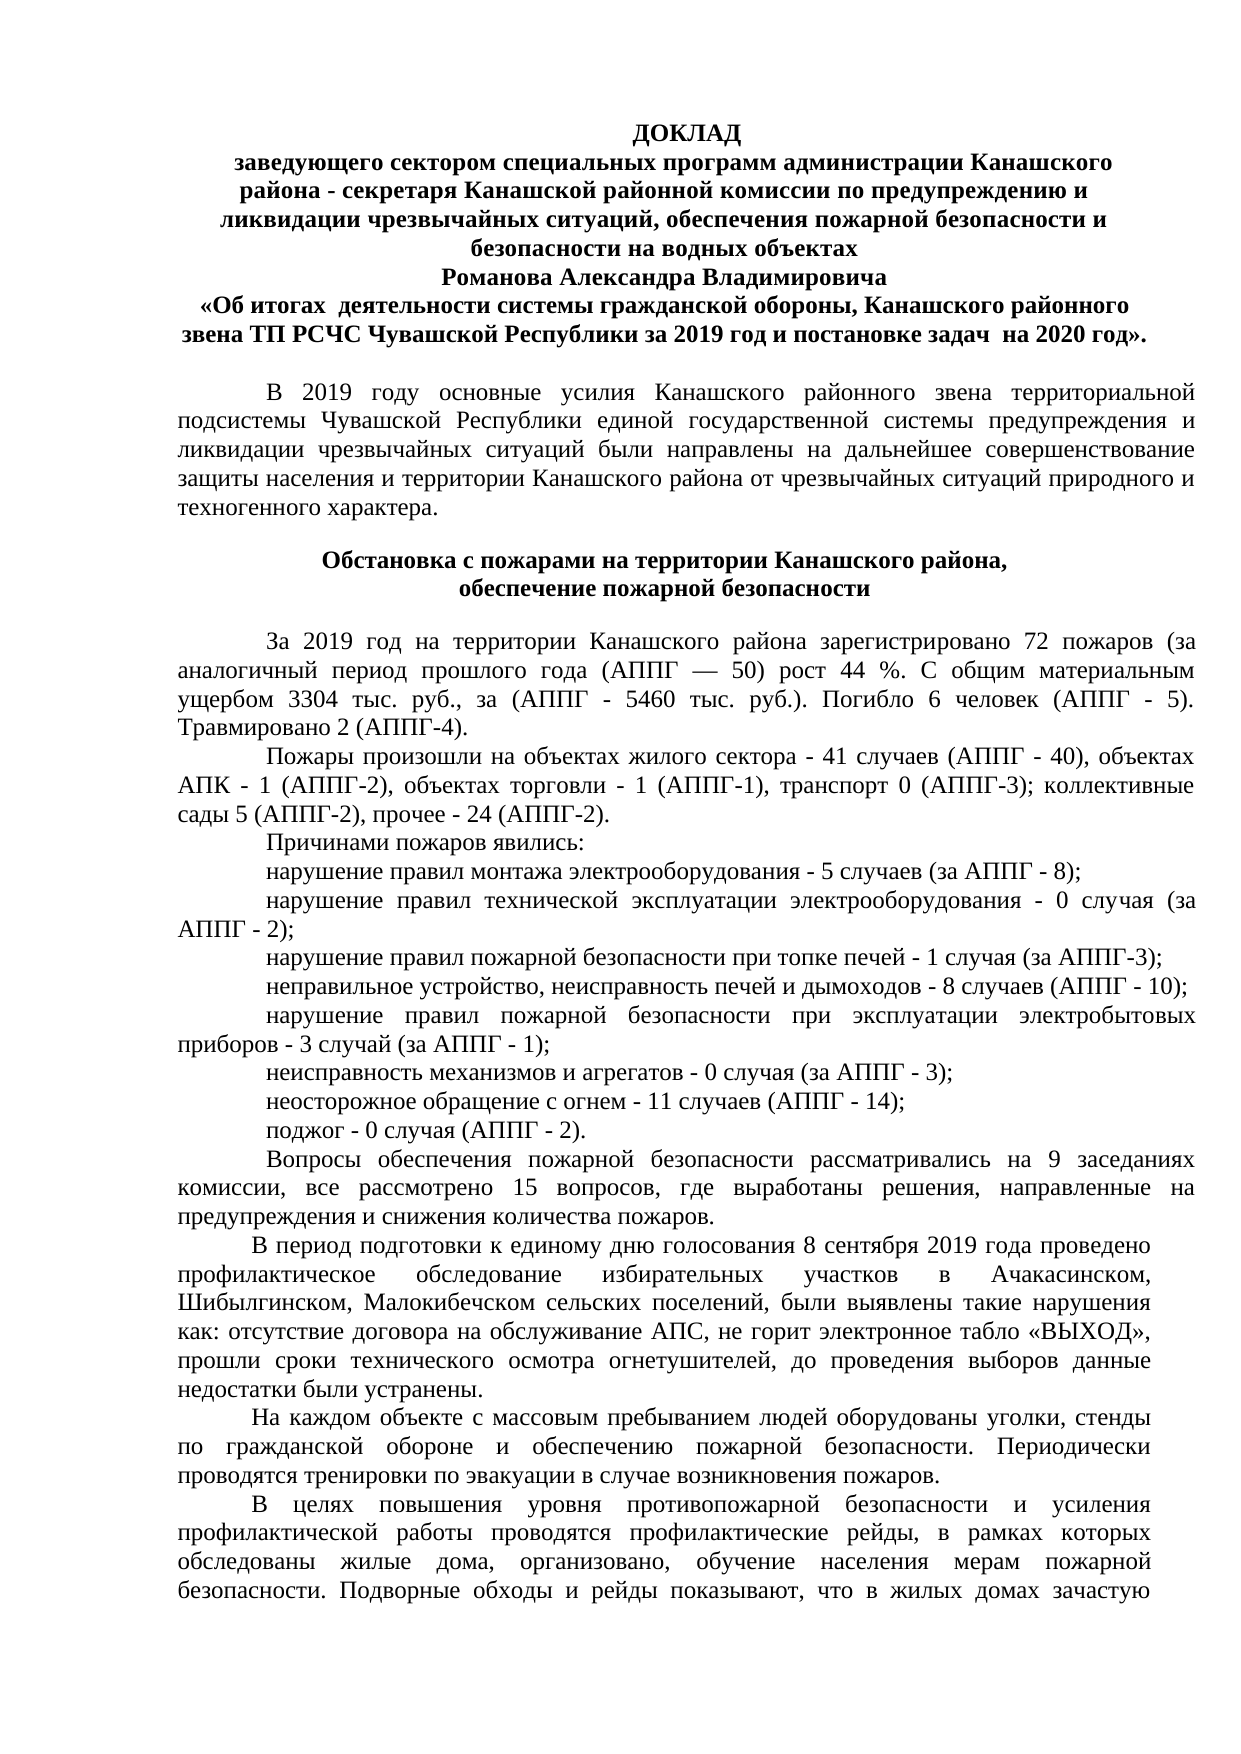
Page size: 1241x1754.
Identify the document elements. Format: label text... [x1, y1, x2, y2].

text «Об итогах деятельности системы гражданской обороны, Канашского районного звена ТП РСЧС Чувашской Республики за 2019 год и постановке задач на 2020 год». [177, 291, 1152, 348]
text неправильное устройство, неисправность печей и дымоходов - 8 случаев (АППГ - 10); [177, 971, 1196, 1000]
text Обстановка с пожарами на территории Канашского района, [177, 545, 1152, 573]
text нарушение правил монтажа электрооборудования - 5 случаев (за АППГ - 8); [177, 856, 1196, 885]
text В 2019 году основные усилия Канашского районного звена территориальной подсистемы Чувашской Республики единой государственной системы предупреждения и ликвидации чрезвычайных ситуаций были направлены на дальнейшее совершенствование защиты населения и территории Канашского района от чрезвычайных ситуаций природного и техногенного характера. [177, 377, 1196, 521]
text В период подготовки к единому дню голосования 8 сентября 2019 года проведено профилактическое обследование избирательных участков в Ачакасинском, Шибылгинском, Малокибечском сельских поселений, были выявлены такие нарушения как: отсутствие договора на обслуживание АПС, не горит электронное табло «ВЫХОД», прошли сроки технического осмотра огнетушителей, до проведения выборов данные недостатки были устранены. [177, 1230, 1152, 1402]
text Причинами пожаров явились: [177, 827, 1196, 856]
text За 2019 год на территории Канашского района зарегистрировано 72 пожаров (за аналогичный период прошлого года (АППГ — 50) рост 44 %. С общим материальным ущербом 3304 тыс. руб., за (АППГ - 5460 тыс. руб.). Погибло 6 человек (АППГ - 5). Травмировано 2 (АППГ-4). [177, 626, 1196, 741]
text нарушение правил пожарной безопасности при эксплуатации электробытовых приборов - 3 случай (за АППГ - 1); [177, 1000, 1196, 1057]
text Вопросы обеспечения пожарной безопасности рассматривались на 9 заседаниях комиссии, все рассмотрено 15 вопросов, где выработаны решения, направленные на предупреждения и снижения количества пожаров. [177, 1144, 1196, 1230]
text неисправность механизмов и агрегатов - 0 случая (за АППГ - 3); [177, 1057, 1196, 1086]
text обеспечение пожарной безопасности [177, 573, 1152, 602]
text На каждом объекте с массовым пребыванием людей оборудованы уголки, стенды по гражданской обороне и обеспечению пожарной безопасности. Периодически проводятся тренировки по эвакуации в случае возникновения пожаров. [177, 1402, 1152, 1489]
text нарушение правил технической эксплуатации электрооборудования - 0 случая (за АППГ - 2); [177, 885, 1196, 942]
text Романова Александра Владимировича [177, 262, 1152, 291]
text неосторожное обращение с огнем - 11 случаев (АППГ - 14); [177, 1086, 1196, 1115]
text Пожары произошли на объектах жилого сектора - 41 случаев (АППГ - 40), объектах АПК - 1 (АППГ-2), объектах торговли - 1 (АППГ-1), транспорт 0 (АППГ-3); коллективные сады 5 (АППГ-2), прочее - 24 (АППГ-2). [177, 741, 1196, 827]
text нарушение правил пожарной безопасности при топке печей - 1 случая (за АППГ-3); [177, 942, 1196, 971]
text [177, 1489, 1152, 1604]
text ДОКЛАД [177, 118, 1196, 147]
text заведующего сектором специальных программ администрации Канашского района - секретаря Канашской районной комиссии по предупреждению и ликвидации чрезвычайных ситуаций, обеспечения пожарной безопасности и безопасности на водных объектах [177, 147, 1152, 262]
text поджог - 0 случая (АППГ - 2). [177, 1115, 1196, 1144]
